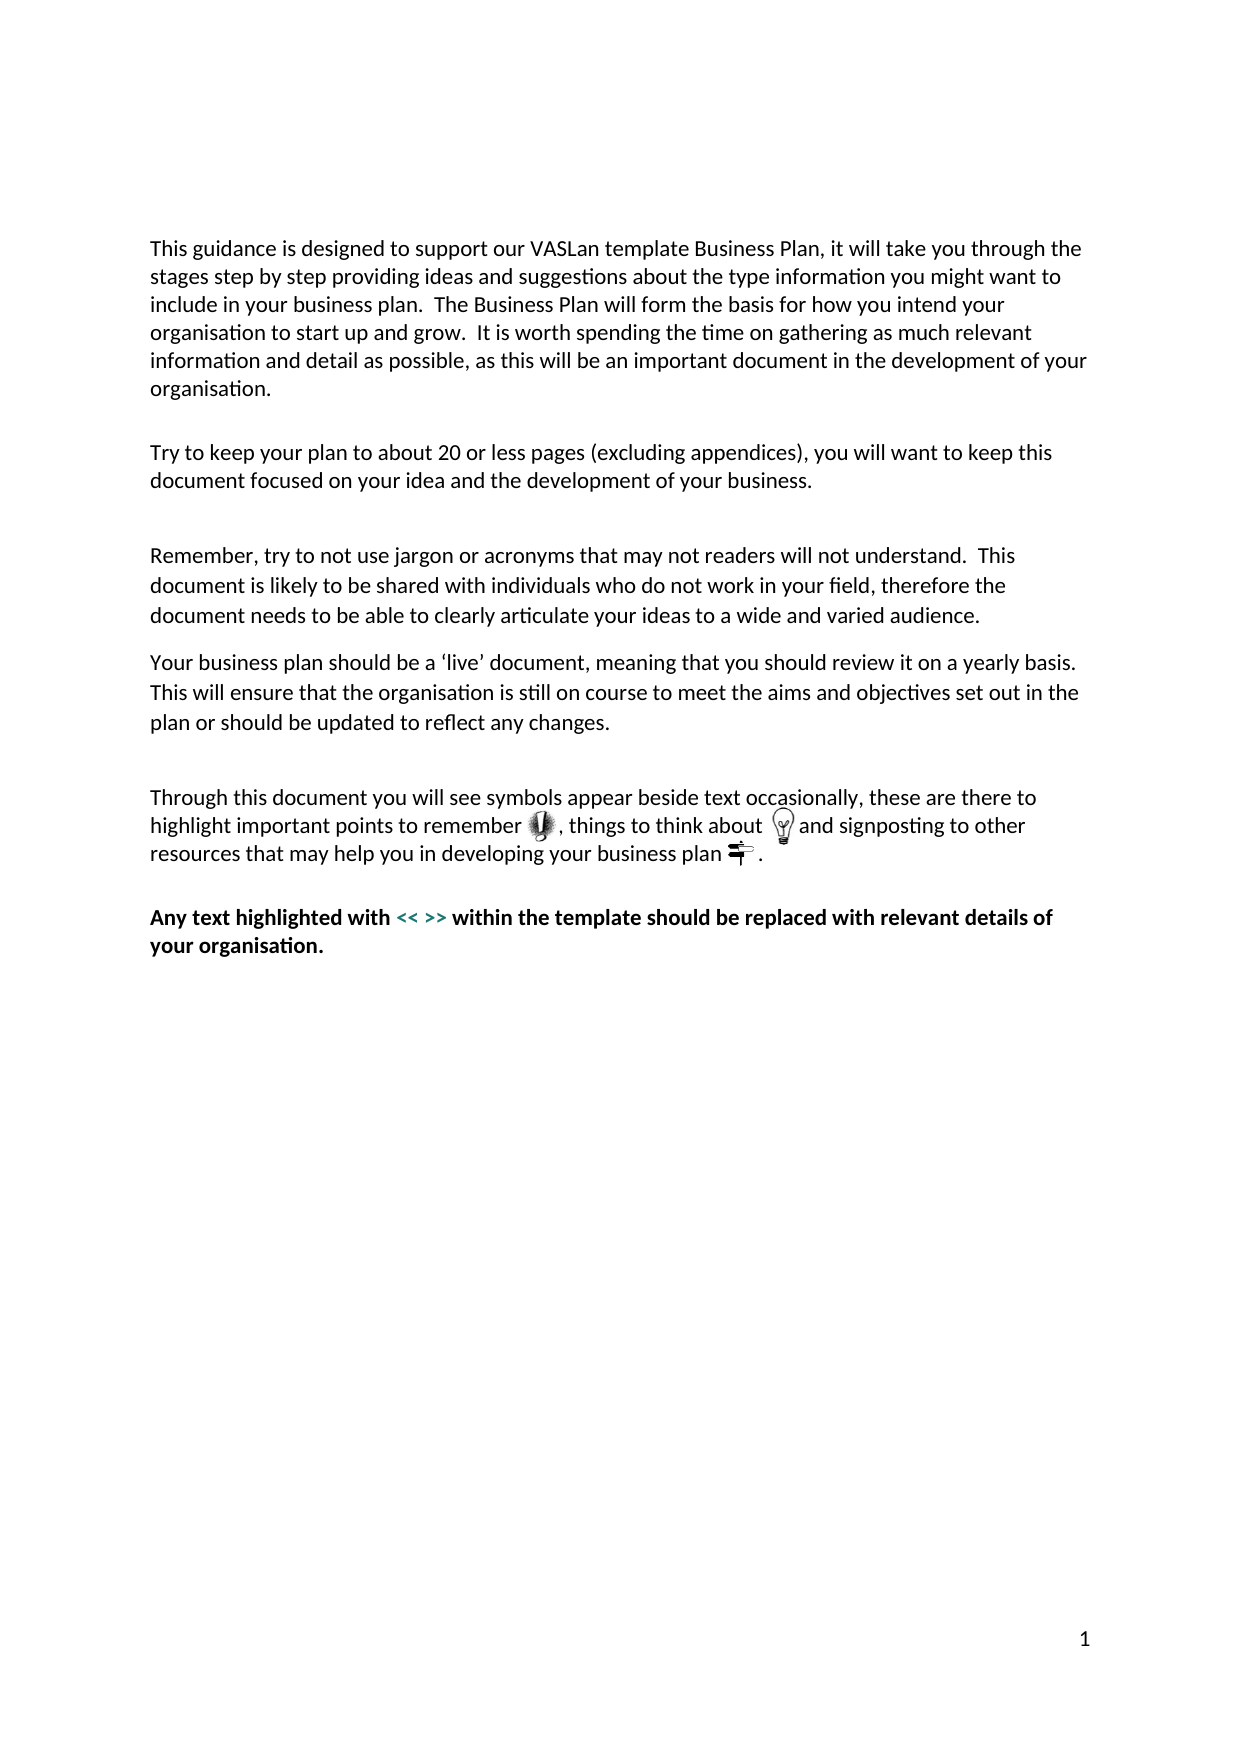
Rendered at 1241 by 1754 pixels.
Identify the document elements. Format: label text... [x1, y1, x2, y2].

text Remember, try to not use jargon or acronyms that may not readers will not understand. This document is likely to be shared with individuals who do not work in your field, therefore the document needs to be able to clearly articulate your ideas to a wide and varied audience. [150, 541, 1090, 629]
picture [523, 805, 561, 845]
text Through this document you will see symbols appear beside text occasionally, these are there to highlight important points to remember , things to think about and signposting to other resources that may help you in developing your business plan . [150, 783, 1090, 867]
text Your business plan should be a ‘live’ document, meaning that you should review it on a yearly basis. This will ensure that the organisation is still on course to meet the aims and objectives set out in the plan or should be updated to reflect any changes. [150, 648, 1090, 736]
picture [727, 840, 754, 866]
text Any text highlighted with << >> within the template should be replaced with relevant details of your organisation. [150, 903, 1090, 959]
text Try to keep your plan to about 20 or less pages (excluding appendices), you will want to keep this document focused on your idea and the development of your business. [150, 438, 1090, 494]
text This guidance is designed to support our VASLan template Business Plan, it will take you through the stages step by step providing ideas and suggestions about the type information you might want to include in your business plan. The Business Plan will form the basis for how you intend your organisation to start up and grow. It is worth spending the time on gathering as much relevant information and detail as possible, as this will be an important document in the development of your organisation. [150, 234, 1090, 402]
picture [771, 807, 795, 845]
